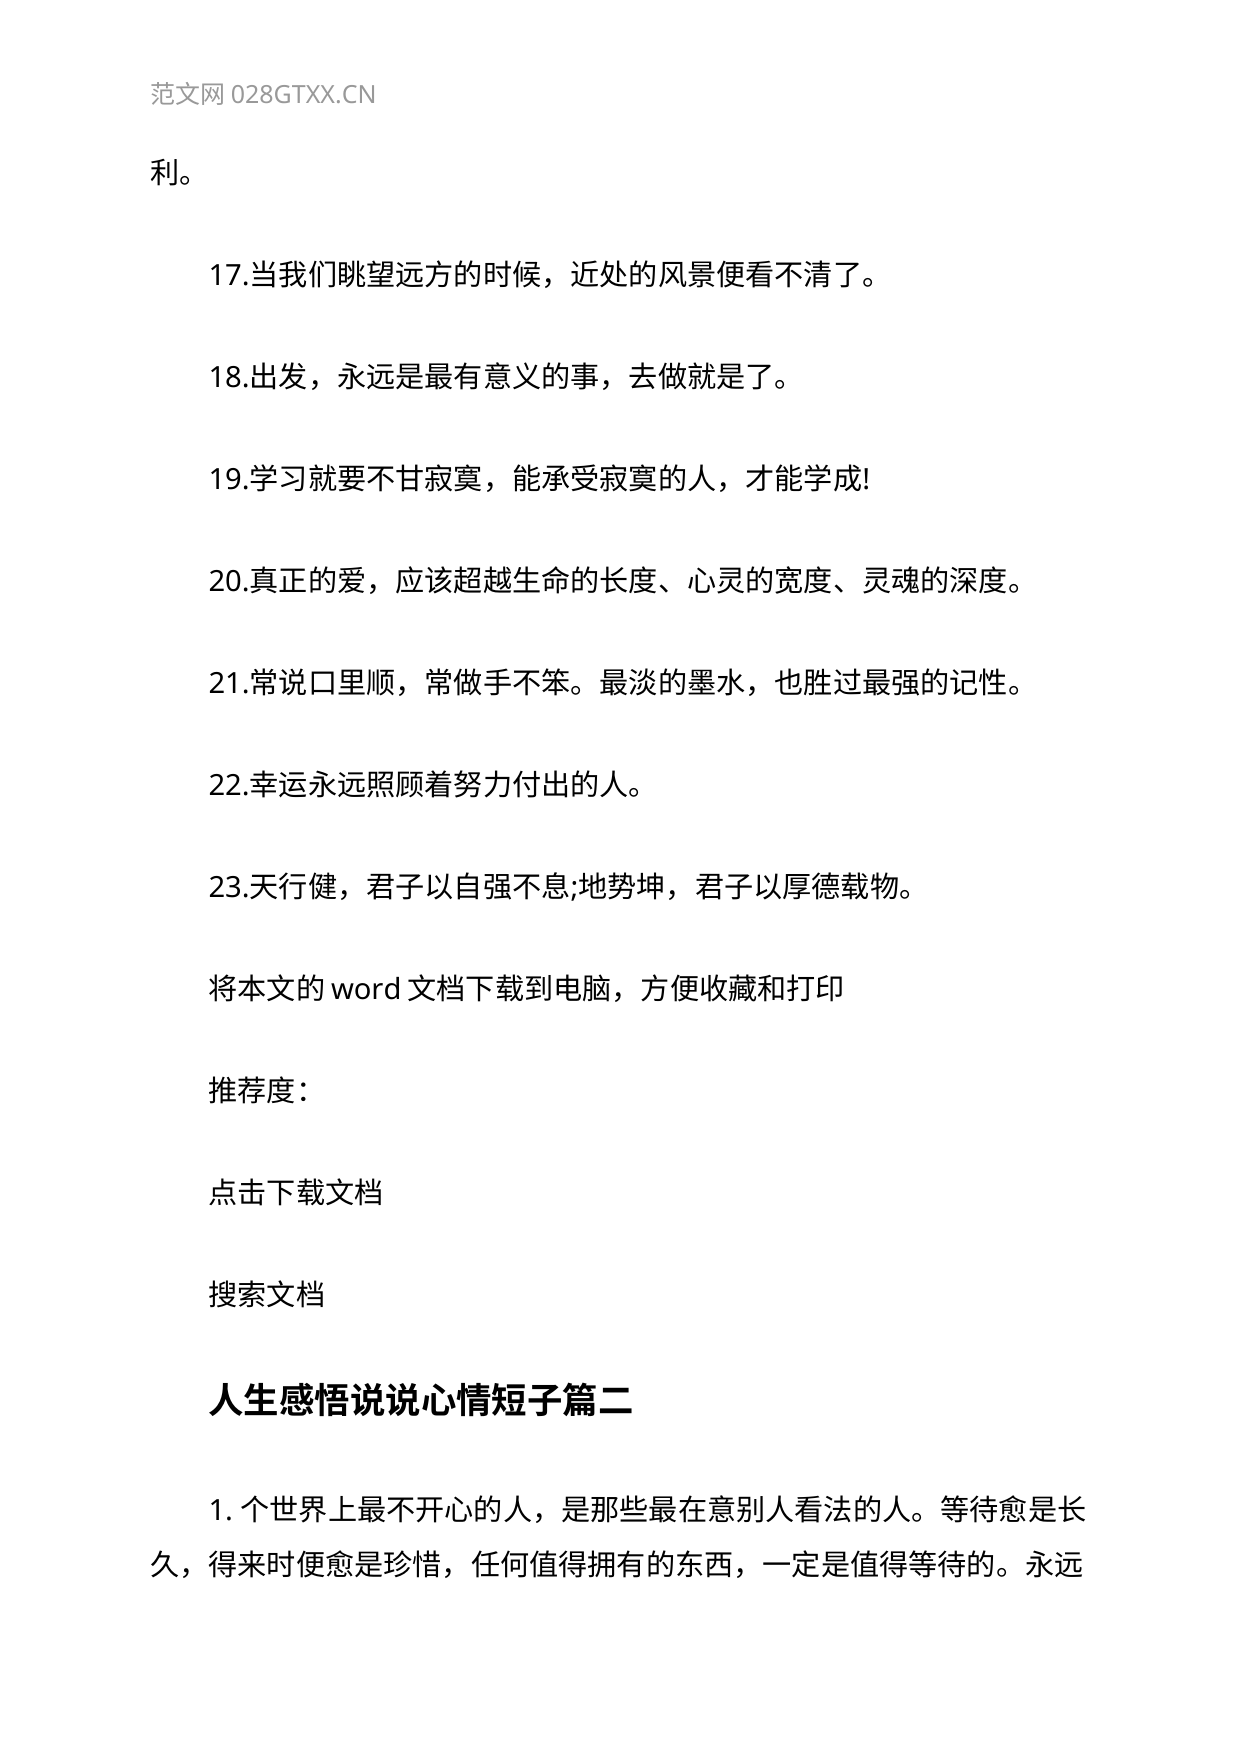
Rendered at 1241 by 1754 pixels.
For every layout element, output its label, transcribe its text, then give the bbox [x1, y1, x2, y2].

text 17.当我们眺望远方的时候，近处的风景便看不清了。 [150, 252, 1090, 294]
text 22.幸运永远照顾着努力付出的人。 [150, 762, 1090, 804]
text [150, 150, 1090, 192]
text 推荐度： [150, 1068, 1090, 1110]
text 点击下载文档 [150, 1169, 1090, 1212]
text 人生感悟说说心情短子篇二 [150, 1373, 1090, 1424]
text 20.真正的爱，应该超越生命的长度、心灵的宽度、灵魂的深度。 [150, 558, 1090, 600]
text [150, 1486, 1090, 1584]
text 搜索文档 [150, 1271, 1090, 1313]
text 将本文的word文档下载到电脑，方便收藏和打印 [150, 966, 1090, 1008]
text 18.出发，永远是最有意义的事，去做就是了。 [150, 354, 1090, 396]
text 21.常说口里顺，常做手不笨。最淡的墨水，也胜过最强的记性。 [150, 660, 1090, 702]
text 23.天行健，君子以自强不息;地势坤，君子以厚德载物。 [150, 864, 1090, 906]
text 19.学习就要不甘寂寞，能承受寂寞的人，才能学成! [150, 456, 1090, 498]
